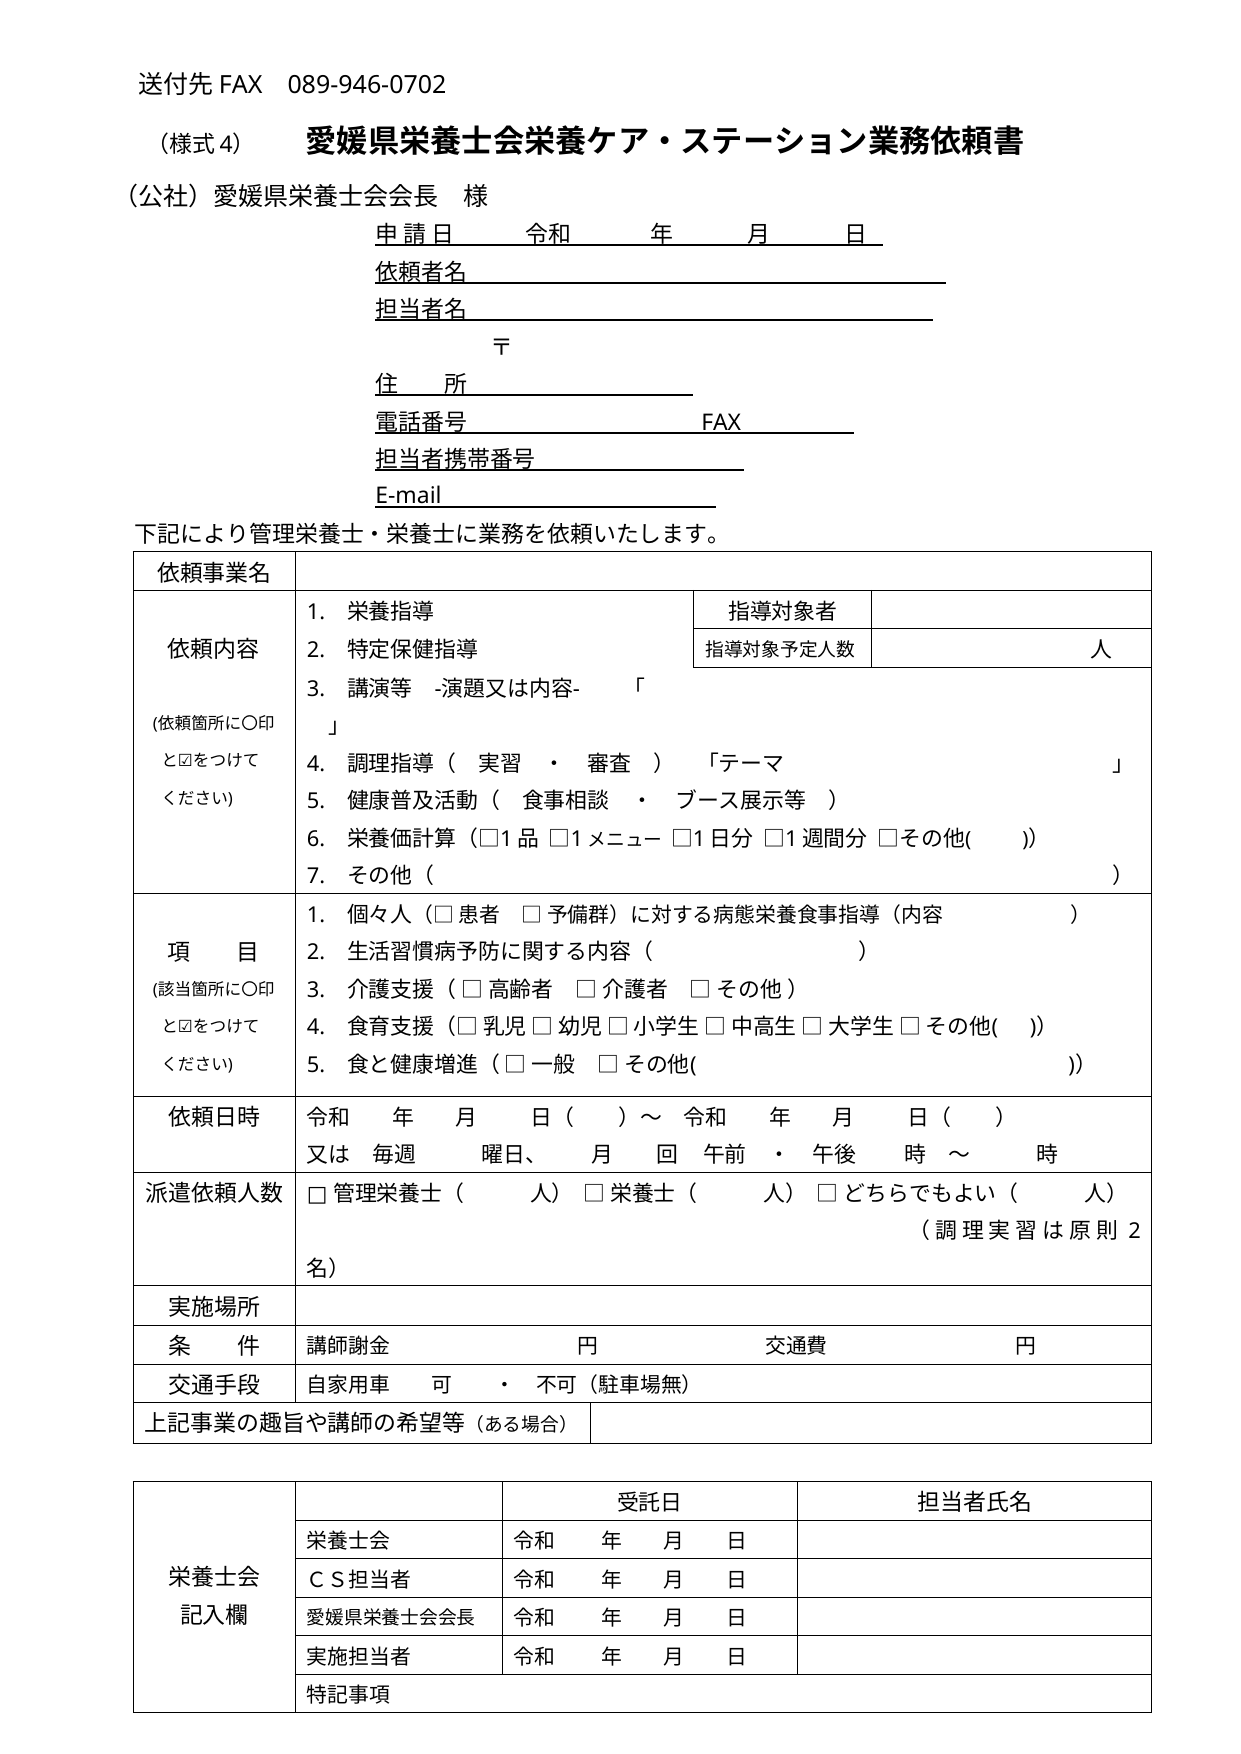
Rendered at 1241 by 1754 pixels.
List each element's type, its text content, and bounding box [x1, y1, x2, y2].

table_cell 1. 個々人（□ 患者 □ 予備群）に対する病態栄養食事指導（内容 ） 2. 生活習慣病予防に関する内容（ ） 3. 介護支援（ □ 高齢者 □ 介護者 □ その他 ） 4. 食育支援（□ 乳児 □ 幼児 □ 小学生 □ 中高生 □ 大学生 □ その他( )） 5. 食と健康増進（ □ 一般 □ その他( )） [296, 894, 1151, 1096]
text 電話番号 FAX [89, 401, 1163, 439]
table_header 受託日 [503, 1482, 797, 1519]
table_cell 令和 年 月 日 [503, 1598, 797, 1635]
table_cell □ 管理栄養士（ 人） □ 栄養士（ 人） □ どちらでもよい（ 人） （調理実習は原則2名） [296, 1173, 1151, 1285]
table_cell 依頼内容 (依頼箇所に〇印 と☑をつけて ください) [134, 591, 295, 893]
table_cell 栄養士会 [296, 1521, 502, 1558]
table_cell [798, 1598, 1151, 1635]
table_cell 愛媛県栄養士会会長 [296, 1598, 502, 1635]
text （公社）愛媛県栄養士会会長 様 [89, 176, 1163, 214]
table_header 依頼事業名 [134, 552, 295, 590]
text E-mail [89, 476, 1163, 514]
table_cell 令和 年 月 日 [503, 1636, 797, 1674]
table_cell ＣＳ担当者 [296, 1559, 502, 1597]
text 送付先FAX 089-946-0702 [89, 64, 1163, 101]
text 依頼者名 [89, 251, 1163, 289]
table_cell 指導対象予定人数 [694, 629, 871, 667]
table_cell [591, 1403, 1151, 1442]
table_cell 講師謝金 円 交通費 円 [296, 1326, 1151, 1363]
table_header 担当者氏名 [798, 1482, 1151, 1519]
table_cell 項 目 (該当箇所に〇印 と☑をつけて ください) [134, 894, 295, 1096]
table_cell 実施担当者 [296, 1636, 502, 1674]
text 〒 [89, 326, 1163, 364]
table_cell 実施場所 [134, 1286, 295, 1325]
text 住 所 [89, 364, 1163, 401]
table_cell 自家用車 可 ・ 不可（駐車場無） [296, 1365, 1151, 1402]
table_cell 2. 特定保健指導 [296, 628, 693, 667]
table_cell 依頼日時 [134, 1097, 295, 1172]
table_cell [798, 1521, 1151, 1558]
table_cell [798, 1636, 1151, 1674]
table_cell 上記事業の趣旨や講師の希望等（ある場合） [134, 1403, 590, 1442]
table_cell 交通手段 [134, 1365, 295, 1402]
table_cell 令和 年 月 日 [503, 1559, 797, 1597]
table_cell [296, 1286, 1151, 1325]
text 担当者携帯番号 [89, 439, 1163, 476]
table_cell 条 件 [134, 1326, 295, 1363]
table_cell 令和 年 月 日（ ）～ 令和 年 月 日（ ） 又は 毎週 曜日、 月 回 午前 ・ 午後 時 ～ 時 [296, 1097, 1151, 1172]
table_header 栄養士会 記入欄 [134, 1482, 295, 1712]
table_cell 1. 栄養指導 [296, 591, 693, 628]
table_header [296, 1482, 502, 1519]
text 担当者名 [89, 289, 1163, 326]
table_cell 3. 講演等 -演題又は内容- 「 」 4. 調理指導（ 実習 ・ 審査 ） 「テーマ 」 5. 健康普及活動（ 食事相談 ・ ブース展示等 ） 6. 栄養価計算（□1品 □1メニュー □1日分 □1週間分 □その他( )） 7. その他（ ） [296, 667, 1151, 893]
table_cell 令和 年 月 日 [503, 1521, 797, 1558]
table_cell [872, 591, 1151, 628]
table_cell 指導対象者 [694, 591, 871, 628]
text （様式4） 愛媛県栄養士会栄養ケア・ステーション業務依頼書 [89, 101, 1163, 176]
table_header [296, 552, 1151, 590]
text 下記により管理栄養士・栄養士に業務を依頼いたします。 [89, 514, 1163, 551]
table_cell [798, 1559, 1151, 1597]
table_cell 派遣依頼人数 [134, 1173, 295, 1285]
table_cell 人 [872, 629, 1151, 667]
text 申 請 日 令和 年 月 日 [89, 214, 1163, 251]
table_cell 特記事項 [296, 1675, 1151, 1712]
